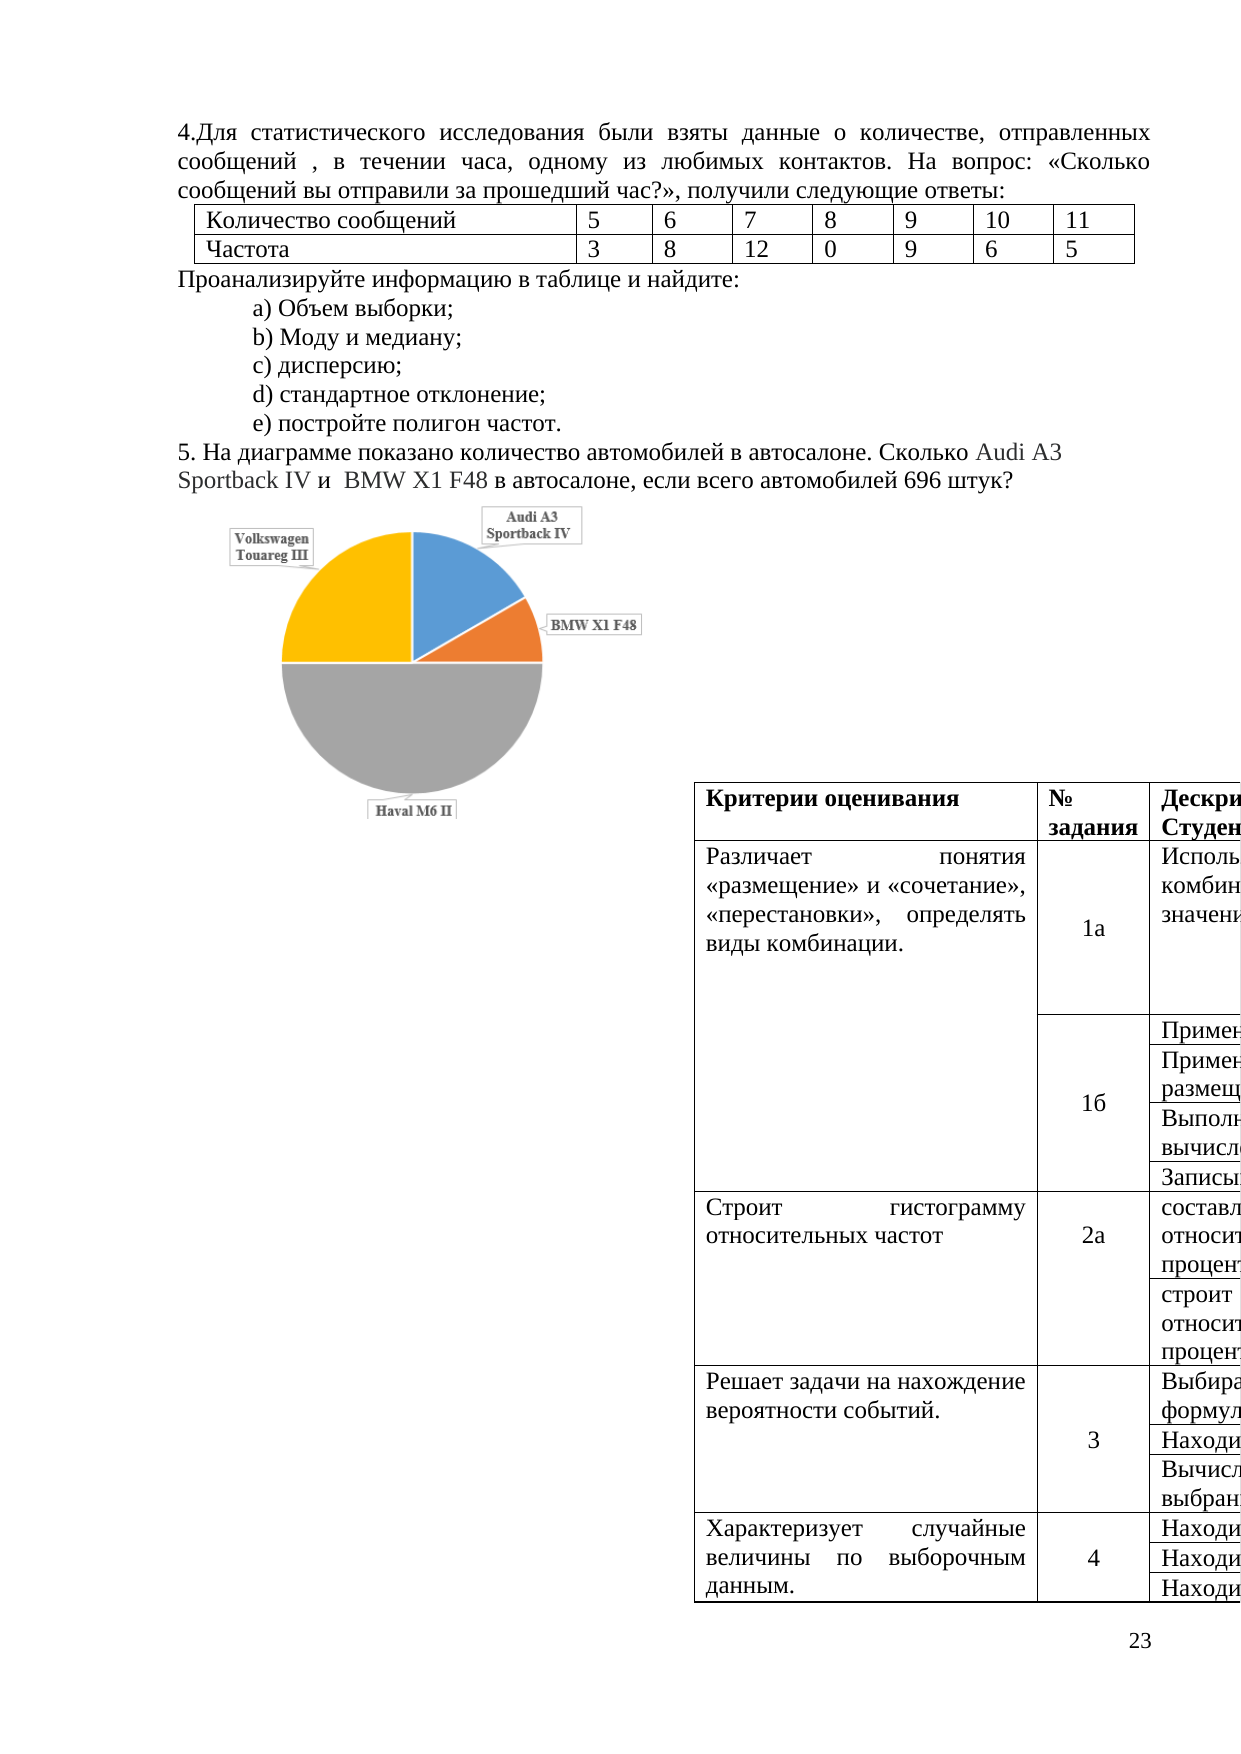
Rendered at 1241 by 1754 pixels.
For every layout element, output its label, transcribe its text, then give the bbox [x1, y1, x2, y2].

table_cell Выполняет необходимые вычисления [1150, 1103, 1240, 1161]
table_cell Строит гистограмму относительных частот [695, 1192, 1037, 1365]
list e) постройте полигон частот. [252, 408, 1152, 437]
table_cell 6 [974, 235, 1053, 263]
table_header Критерии оценивания [695, 783, 1037, 840]
table_header Дескриптор Студент [1150, 783, 1240, 840]
text 5. На диаграмме показано количество автомобилей в автосалоне. Сколько Audi А3 Sportback IV и BMW X1 F48 в автосалоне, если всего автомобилей 696 штук? [177, 437, 1152, 494]
table_cell Вычисляет вероятность по выбранной формуле. [1150, 1455, 1240, 1512]
table_header 6 [653, 205, 732, 233]
table_cell 5 [1054, 235, 1134, 263]
table_cell Используя формулы комбинаторики вычисляет значения данных выражений [1150, 841, 1240, 1014]
table_cell Применяет формулу размещений [1150, 1045, 1240, 1102]
table_cell Различает понятия «размещение» и «сочетание», «перестановки», определять виды комбинации. [695, 841, 1037, 1191]
table_cell Применяет формулу сочетаний [1150, 1015, 1240, 1044]
table_cell Находит значение q. [1150, 1425, 1240, 1453]
list d) стандартное отклонение; [252, 379, 1152, 408]
table_cell 0 [813, 235, 893, 263]
table_cell Решает задачи на нахождение вероятности событий. [695, 1366, 1037, 1512]
table_header 11 [1054, 205, 1134, 233]
table_cell Находит моду [1150, 1543, 1240, 1572]
table_cell 8 [653, 235, 732, 263]
table_header 5 [577, 205, 652, 233]
table_header 9 [894, 205, 973, 233]
table_cell 2а [1038, 1192, 1149, 1365]
list b) Моду и медиану; [252, 322, 1152, 351]
table_header № задания [1038, 783, 1149, 840]
table_cell 3 [1038, 1366, 1149, 1512]
table_cell Записывает ответ [1150, 1162, 1240, 1191]
text Проанализируйте информацию в таблице и найдите: [177, 264, 1152, 293]
table_cell Находит медиану [1150, 1573, 1240, 1601]
list с) дисперсию; [252, 351, 1152, 379]
table_cell Частота [195, 235, 576, 263]
table_cell составляет таблицу относительных частот в процентах [1150, 1192, 1240, 1278]
table_cell строит гистограмму относительных частот в процентах [1150, 1279, 1240, 1365]
table_cell Характеризует случайные величины по выборочным данным. [695, 1513, 1037, 1601]
table_cell 4 [1038, 1513, 1149, 1601]
table_header 8 [813, 205, 893, 233]
table_cell Выбирает необходимую формулу. [1150, 1366, 1240, 1424]
table_cell 9 [894, 235, 973, 263]
table_header 10 [974, 205, 1053, 233]
table_header 7 [733, 205, 812, 233]
table_cell 3 [577, 235, 652, 263]
table_header Количество сообщений [195, 205, 576, 233]
list а) Объем выборки; [252, 293, 1152, 322]
table_cell 1а [1038, 841, 1149, 1014]
table_cell 12 [733, 235, 812, 263]
text 4.Для статистического исследования были взяты данные о количестве, отправленных сообщений , в течении часа, одному из любимых контактов. На вопрос: «Сколько сообщений вы отправили за прошедший час?», получили следующие ответы: [177, 117, 1152, 204]
picture [177, 496, 674, 819]
table_cell Находит объем выборки [1150, 1513, 1240, 1542]
table_cell 1б [1038, 1015, 1149, 1191]
